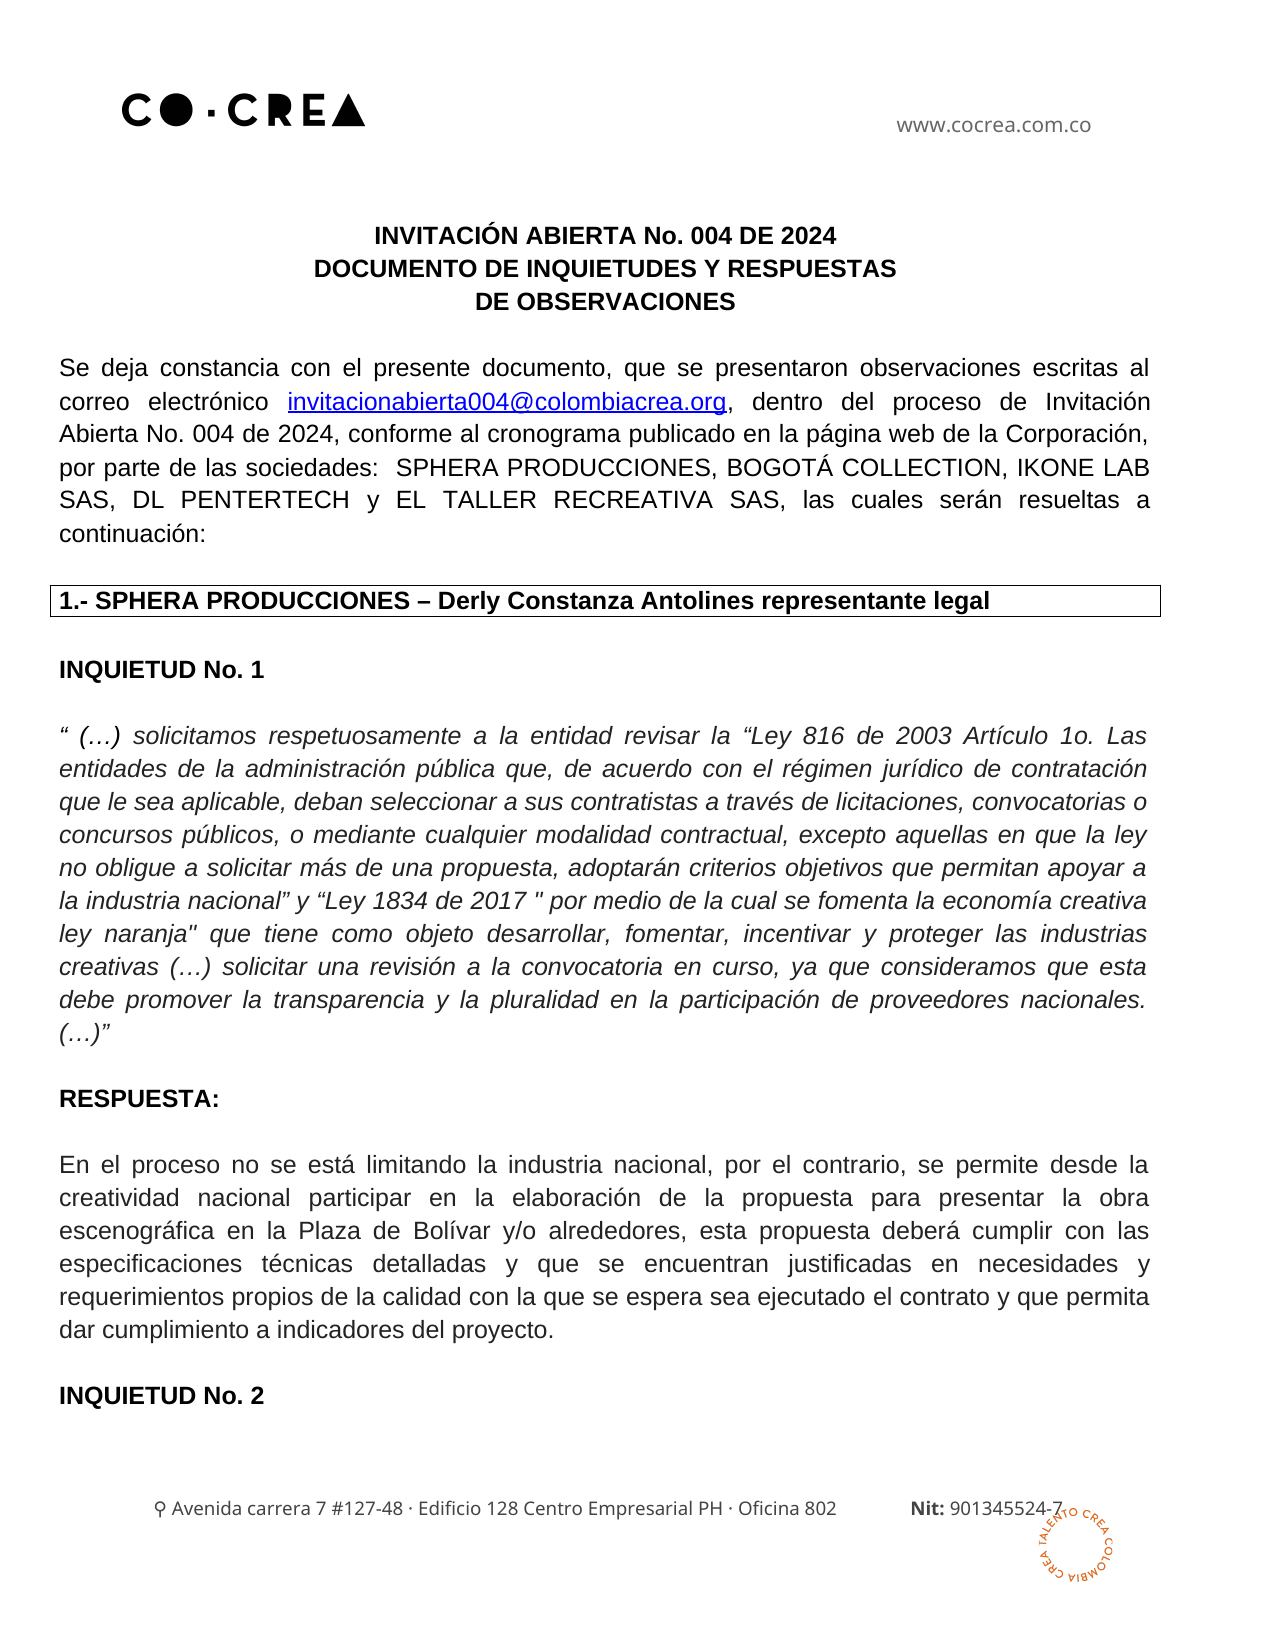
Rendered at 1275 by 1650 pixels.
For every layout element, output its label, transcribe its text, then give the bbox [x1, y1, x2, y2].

text DOCUMENTO DE INQUIETUDES Y RESPUESTAS [59, 254, 1152, 283]
text INQUIETUD No. 1 [59, 655, 1152, 683]
text En el proceso no se está limitando la industria nacional, por el contrario, se permite desde la creatividad nacional participar en la elaboración de la propuesta para presentar la obra escenográfica en la Plaza de Bolívar y/o alrededores, esta propuesta deberá cumplir con las especificaciones técnicas detalladas y que se encuentran justificadas en necesidades y requerimientos propios de la calidad con la que se espera sea ejecutado el contrato y que permita dar cumplimiento a indicadores del proyecto. [59, 1150, 1152, 1344]
picture [116, 77, 376, 139]
text RESPUESTA: [59, 1084, 1152, 1113]
text 1.- SPHERA PRODUCCIONES – Derly Constanza Antolines representante legal [51, 586, 1160, 616]
text Se deja constancia con el presente documento, que se presentaron observaciones escritas al correo electrónico invitacionabierta004@colombiacrea.org, dentro del proceso de Invitación Abierta No. 004 de 2024, conforme al cronograma publicado en la página web de la Corporación, por parte de las sociedades: SPHERA PRODUCCIONES, BOGOTÁ COLLECTION, IKONE LAB SAS, DL PENTERTECH y EL TALLER RECREATIVA SAS, las cuales serán resueltas a continuación: [59, 353, 1152, 547]
text “ (…) solicitamos respetuosamente a la entidad revisar la “Ley 816 de 2003 Artículo 1o. Las entidades de la administración pública que, de acuerdo con el régimen jurídico de contratación que le sea aplicable, deban seleccionar a sus contratistas a través de licitaciones, convocatorias o concursos públicos, o mediante cualquier modalidad contractual, excepto aquellas en que la ley no obligue a solicitar más de una propuesta, adoptarán criterios objetivos que permitan apoyar a la industria nacional” y “Ley 1834 de 2017 " por medio de la cual se fomenta la economía creativa ley naranja" que tiene como objeto desarrollar, fomentar, incentivar y proteger las industrias creativas (…) solicitar una revisión a la convocatoria en curso, ya que consideramos que esta debe promover la transparencia y la pluralidad en la participación de proveedores nacionales. (…)” [59, 721, 1152, 1047]
text INQUIETUD No. 2 [59, 1381, 1152, 1410]
picture [1038, 1508, 1113, 1582]
text INVITACIÓN ABIERTA No. 004 DE 2024 [59, 221, 1152, 250]
text DE OBSERVACIONES [59, 287, 1152, 316]
